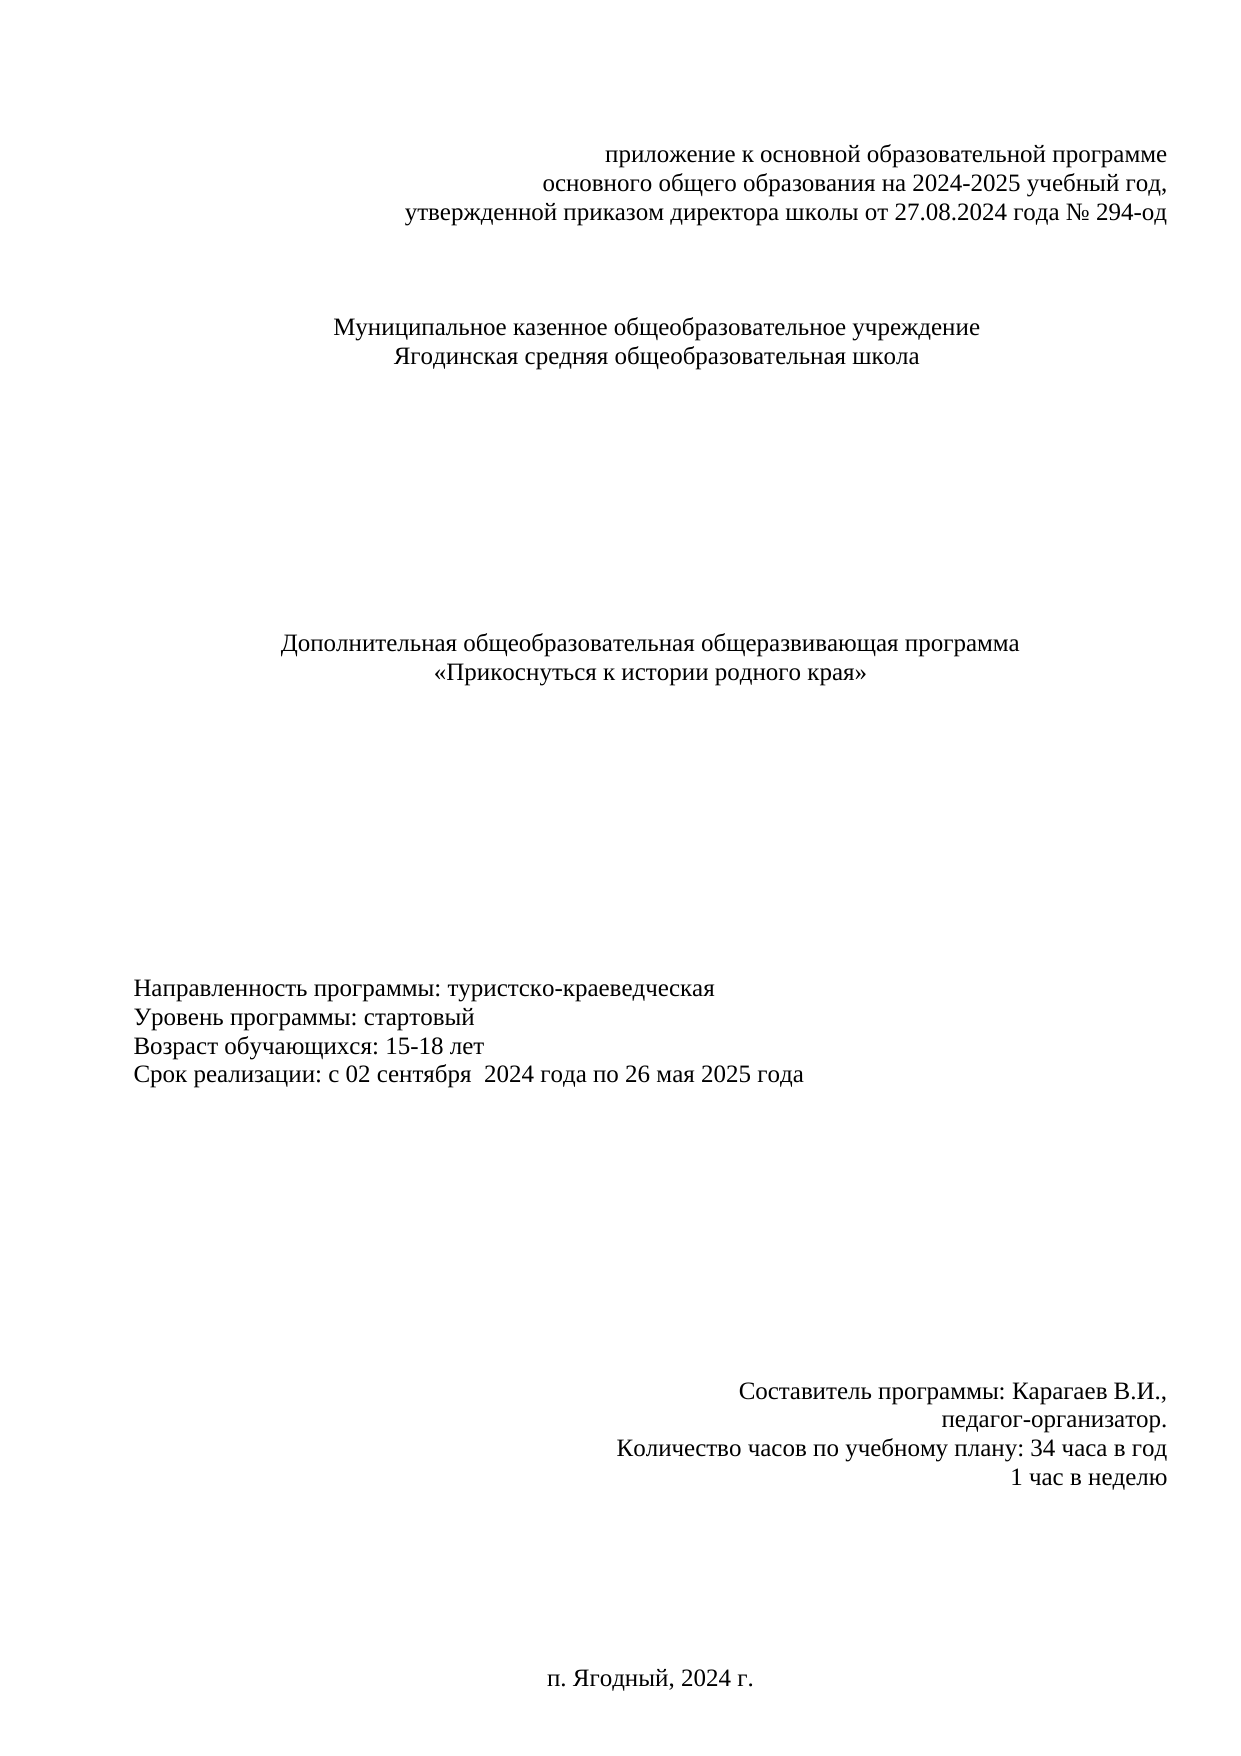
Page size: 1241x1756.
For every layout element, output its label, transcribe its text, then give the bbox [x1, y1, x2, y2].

text Ягодинская средняя общеобразовательная школа [146, 341, 1167, 369]
text Срок реализации: с 02 сентября 2024 года по 26 мая 2025 года [133, 1059, 1167, 1088]
text педагог-организатор. [133, 1404, 1167, 1433]
text Составитель программы: Карагаев В.И., [133, 1376, 1167, 1404]
text Возраст обучающихся: 15-18 лет [133, 1031, 1167, 1059]
text «Прикоснуться к истории родного края» [133, 657, 1167, 686]
text Количество часов по учебному плану: 34 часа в год [133, 1433, 1167, 1462]
text приложение к основной образовательной программе [133, 139, 1167, 168]
text п. Ягодный, 2024 г. [133, 1663, 1167, 1692]
text Муниципальное казенное общеобразовательное учреждение [146, 312, 1167, 341]
text основного общего образования на 2024-2025 учебный год, [133, 168, 1167, 197]
text 1 час в неделю [133, 1462, 1167, 1491]
text Уровень программы: стартовый [133, 1002, 1167, 1031]
text Дополнительная общеобразовательная общеразвивающая программа [133, 628, 1167, 657]
text утвержденной приказом директора школы от 27.08.2024 года № 294-од [133, 197, 1167, 226]
text Направленность программы: туристско-краеведческая [133, 973, 1167, 1002]
